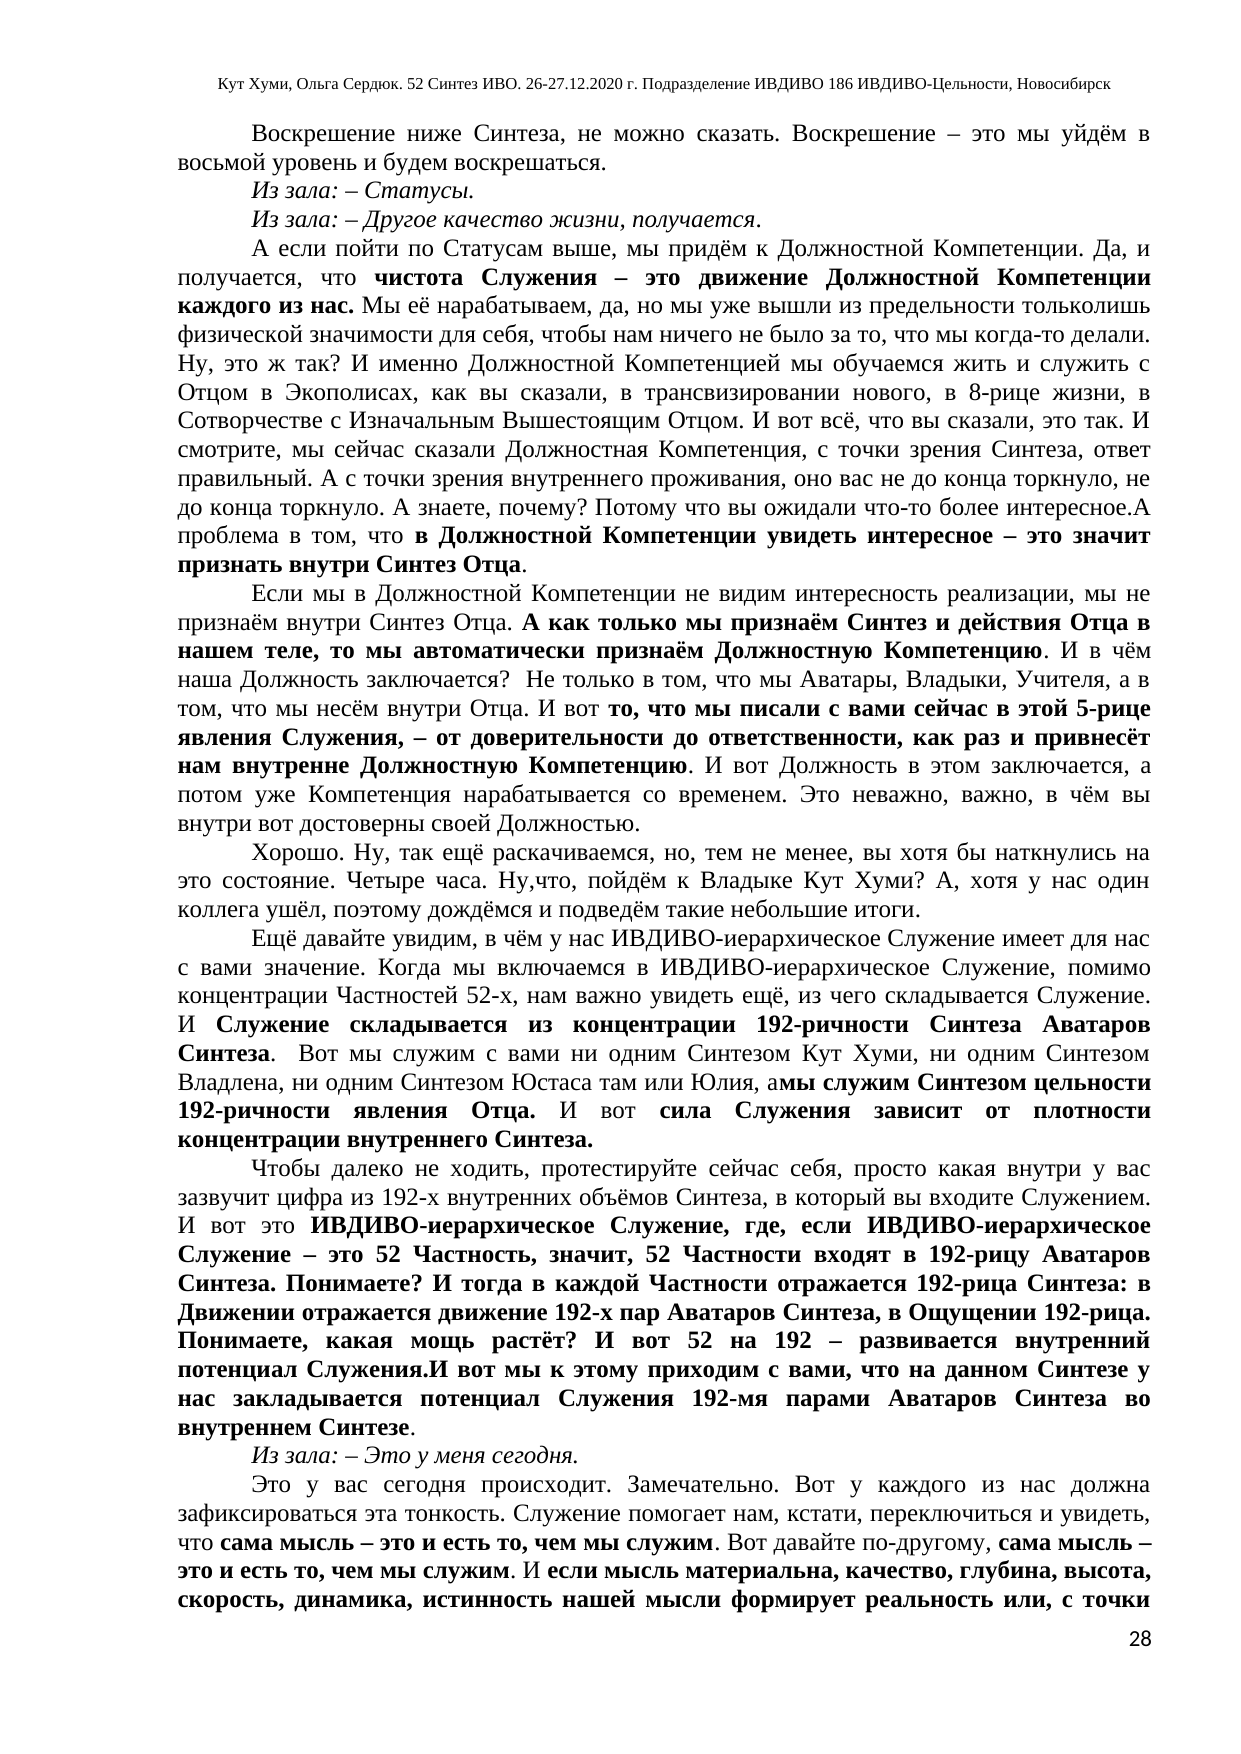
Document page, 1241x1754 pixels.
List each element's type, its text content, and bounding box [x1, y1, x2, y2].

text Чтобы далеко не ходить, протестируйте сейчас себя, просто какая внутри у вас зазвучит цифра из 192-х внутренних объёмов Синтеза, в который вы входите Служением. И вот это ИВДИВО-иерархическое Служение, где, если ИВДИВО-иерархическое Служение – это 52 Частность, значит, 52 Частности входят в 192-рицу Аватаров Синтеза. Понимаете? И тогда в каждой Частности отражается 192-рица Синтеза: в Движении отражается движение 192-х пар Аватаров Синтеза, в Ощущении 192-рица. Понимаете, какая мощь растёт? И вот 52 на 192 – развивается внутренний потенциал Служения.И вот мы к этому приходим с вами, что на данном Синтезе у нас закладывается потенциал Служения 192-мя парами Аватаров Синтеза во внутреннем Синтезе. [177, 1153, 1152, 1441]
text Воскрешение ниже Синтеза, не можно сказать. Воскрешение – это мы уйдём в восьмой уровень и будем воскрешаться. [177, 118, 1152, 176]
text Хорошо. Ну, так ещё раскачиваемся, но, тем не менее, вы хотя бы наткнулись на это состояние. Четыре часа. Ну,что, пойдём к Владыке Кут Хуми? А, хотя у нас один коллега ушёл, поэтому дождёмся и подведём такие небольшие итоги. [177, 837, 1152, 923]
text Если мы в Должностной Компетенции не видим интересность реализации, мы не признаём внутри Синтез Отца. А как только мы признаём Синтез и действия Отца в нашем теле, то мы автоматически признаём Должностную Компетенцию. И в чём наша Должность заключается? Не только в том, что мы Аватары, Владыки, Учителя, а в том, что мы несём внутри Отца. И вот то, что мы писали с вами сейчас в этой 5-рице явления Служения, – от доверительности до ответственности, как раз и привнесёт нам внутренне Должностную Компетенцию. И вот Должность в этом заключается, а потом уже Компетенция нарабатывается со временем. Это неважно, важно, в чём вы внутри вот достоверны своей Должностью. [177, 578, 1152, 837]
text А если пойти по Статусам выше, мы придём к Должностной Компетенции. Да, и получается, что чистота Служения – это движение Должностной Компетенции каждого из нас. Мы её нарабатываем, да, но мы уже вышли из предельности тольколишь физической значимости для себя, чтобы нам ничего не было за то, что мы когда-то делали. Ну, это ж так? И именно Должностной Компетенцией мы обучаемся жить и служить с Отцом в Экополисах, как вы сказали, в трансвизировании нового, в 8-рице жизни, в Сотворчестве с Изначальным Вышестоящим Отцом. И вот всё, что вы сказали, это так. И смотрите, мы сейчас сказали Должностная Компетенция, с точки зрения Синтеза, ответ правильный. А с точки зрения внутреннего проживания, оно вас не до конца торкнуло, не до конца торкнуло. А знаете, почему? Потому что вы ожидали что-то более интересное.А проблема в том, что в Должностной Компетенции увидеть интересное – это значит признать внутри Синтез Отца. [177, 233, 1152, 578]
text Ещё давайте увидим, в чём у нас ИВДИВО-иерархическое Служение имеет для нас с вами значение. Когда мы включаемся в ИВДИВО-иерархическое Служение, помимо концентрации Частностей 52-х, нам важно увидеть ещё, из чего складывается Служение. И Служение складывается из концентрации 192-ричности Синтеза Аватаров Синтеза. Вот мы служим с вами ни одним Синтезом Кут Хуми, ни одним Синтезом Владлена, ни одним Синтезом Юстаса там или Юлия, амы служим Синтезом цельности 192-ричности явления Отца. И вот сила Служения зависит от плотности концентрации внутреннего Синтеза. [177, 923, 1152, 1153]
text Из зала: – Это у меня сегодня. [177, 1441, 1152, 1469]
text Из зала: – Другое качество жизни, получается. [177, 204, 1152, 233]
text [177, 1469, 1152, 1613]
text Из зала: – Статусы. [177, 176, 1152, 204]
